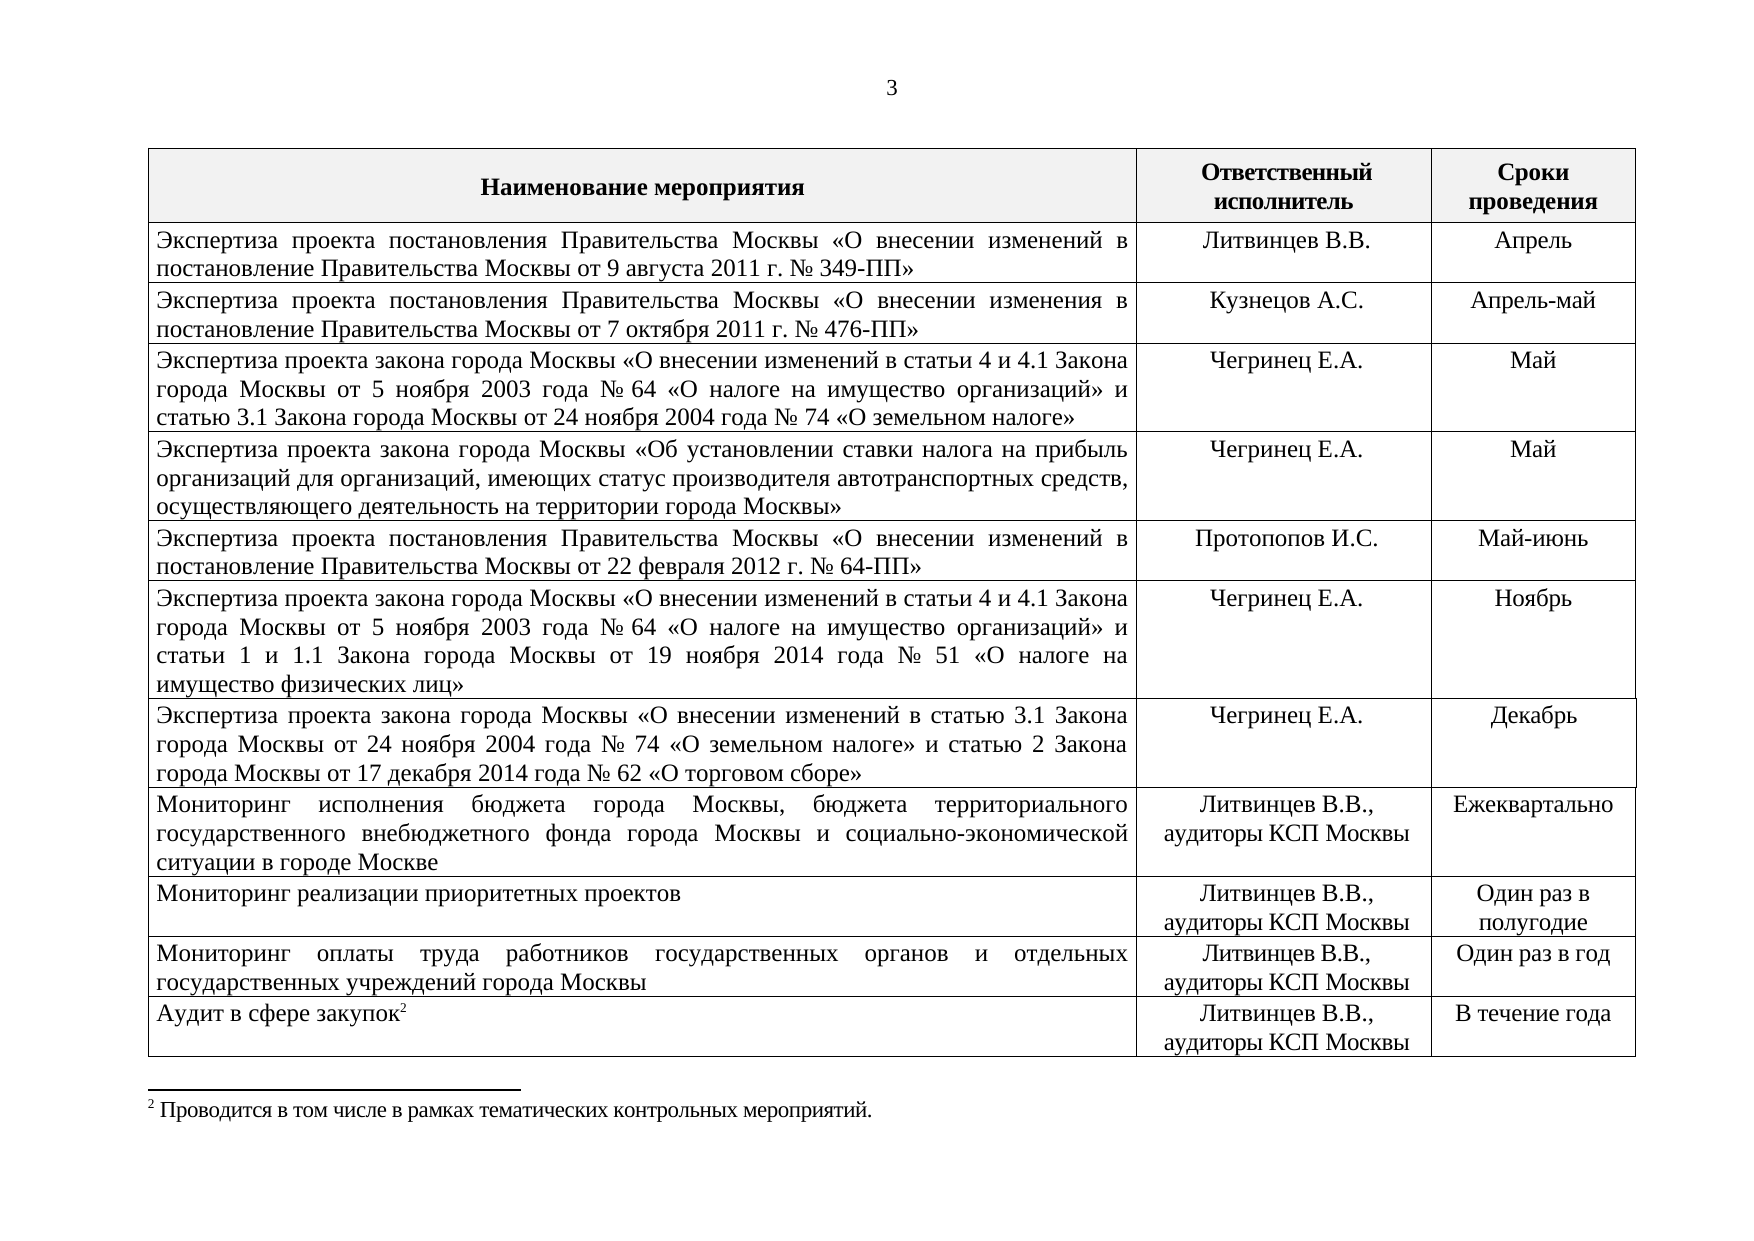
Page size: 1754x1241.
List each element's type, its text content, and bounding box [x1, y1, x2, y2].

table_cell Май-июнь [1432, 521, 1635, 580]
table_cell Мониторинг оплаты труда работников государственных органов и отдельных государственных учреждений города Москвы [149, 937, 1136, 996]
table_cell Экспертиза проекта постановления Правительства Москвы «О внесении изменения в постановление Правительства Москвы от 7 октября 2011 г. № 476-ПП» [149, 283, 1136, 342]
table_cell Литвинцев В.В., аудиторы КСП Москвы [1137, 937, 1431, 996]
table_cell Апрель [1432, 223, 1635, 282]
table_cell Один раз в год [1432, 937, 1635, 996]
table_cell Декабрь [1432, 699, 1636, 787]
table_cell Мониторинг исполнения бюджета города Москвы, бюджета территориального государственного внебюджетного фонда города Москвы и социально-экономической ситуации в городе Москве [149, 788, 1136, 876]
table_cell В течение года [1432, 997, 1635, 1056]
table_cell Чегринец Е.А. [1137, 344, 1431, 431]
table_cell Один раз в полугодие [1432, 877, 1635, 936]
table_cell Литвинцев В.В., аудиторы КСП Москвы [1137, 877, 1431, 936]
table_cell Экспертиза проекта постановления Правительства Москвы «О внесении изменений в постановление Правительства Москвы от 22 февраля 2012 г. № 64-ПП» [149, 521, 1136, 580]
table_cell Чегринец Е.А. [1137, 432, 1431, 520]
table_cell Экспертиза проекта закона города Москвы «О внесении изменений в статьи 4 и 4.1 Закона города Москвы от 5 ноября 2003 года № 64 «О налоге на имущество организаций» и статью 3.1 Закона города Москвы от 24 ноября 2004 года № 74 «О земельном налоге» [149, 344, 1136, 431]
table_cell Экспертиза проекта закона города Москвы «О внесении изменений в статью 3.1 Закона города Москвы от 24 ноября 2004 года № 74 «О земельном налоге» и статью 2 Закона города Москвы от 17 декабря 2014 года № 62 «О торговом сборе» [149, 699, 1136, 787]
table_cell Протопопов И.С. [1137, 521, 1431, 580]
table_cell Мониторинг реализации приоритетных проектов [149, 877, 1136, 936]
table_cell Чегринец Е.А. [1137, 581, 1431, 698]
table_header Ответственный исполнитель [1137, 149, 1431, 222]
table_cell Литвинцев В.В. [1137, 223, 1431, 282]
table_cell Экспертиза проекта закона города Москвы «Об установлении ставки налога на прибыль организаций для организаций, имеющих статус производителя автотранспортных средств, осуществляющего деятельность на территории города Москвы» [149, 432, 1136, 520]
table_cell Апрель-май [1432, 283, 1635, 342]
table_cell Кузнецов А.С. [1137, 283, 1431, 342]
table_header Сроки проведения [1432, 149, 1635, 222]
table_cell Экспертиза проекта постановления Правительства Москвы «О внесении изменений в постановление Правительства Москвы от 9 августа 2011 г. № 349-ПП» [149, 223, 1136, 282]
table_cell Чегринец Е.А. [1137, 699, 1431, 787]
table_cell Экспертиза проекта закона города Москвы «О внесении изменений в статьи 4 и 4.1 Закона города Москвы от 5 ноября 2003 года № 64 «О налоге на имущество организаций» и статьи 1 и 1.1 Закона города Москвы от 19 ноября 2014 года № 51 «О налоге на имущество физических лиц» [149, 581, 1136, 698]
table_cell Май [1432, 432, 1635, 520]
table_cell Аудит в сфере закупок [149, 997, 1136, 1056]
table_cell Ноябрь [1432, 581, 1635, 698]
table_cell Литвинцев В.В., аудиторы КСП Москвы [1137, 788, 1431, 876]
table_cell Май [1432, 344, 1635, 431]
table_header Наименование мероприятия [149, 149, 1136, 222]
table_cell Литвинцев В.В., аудиторы КСП Москвы [1137, 997, 1431, 1056]
table_cell Ежеквартально [1432, 788, 1635, 876]
